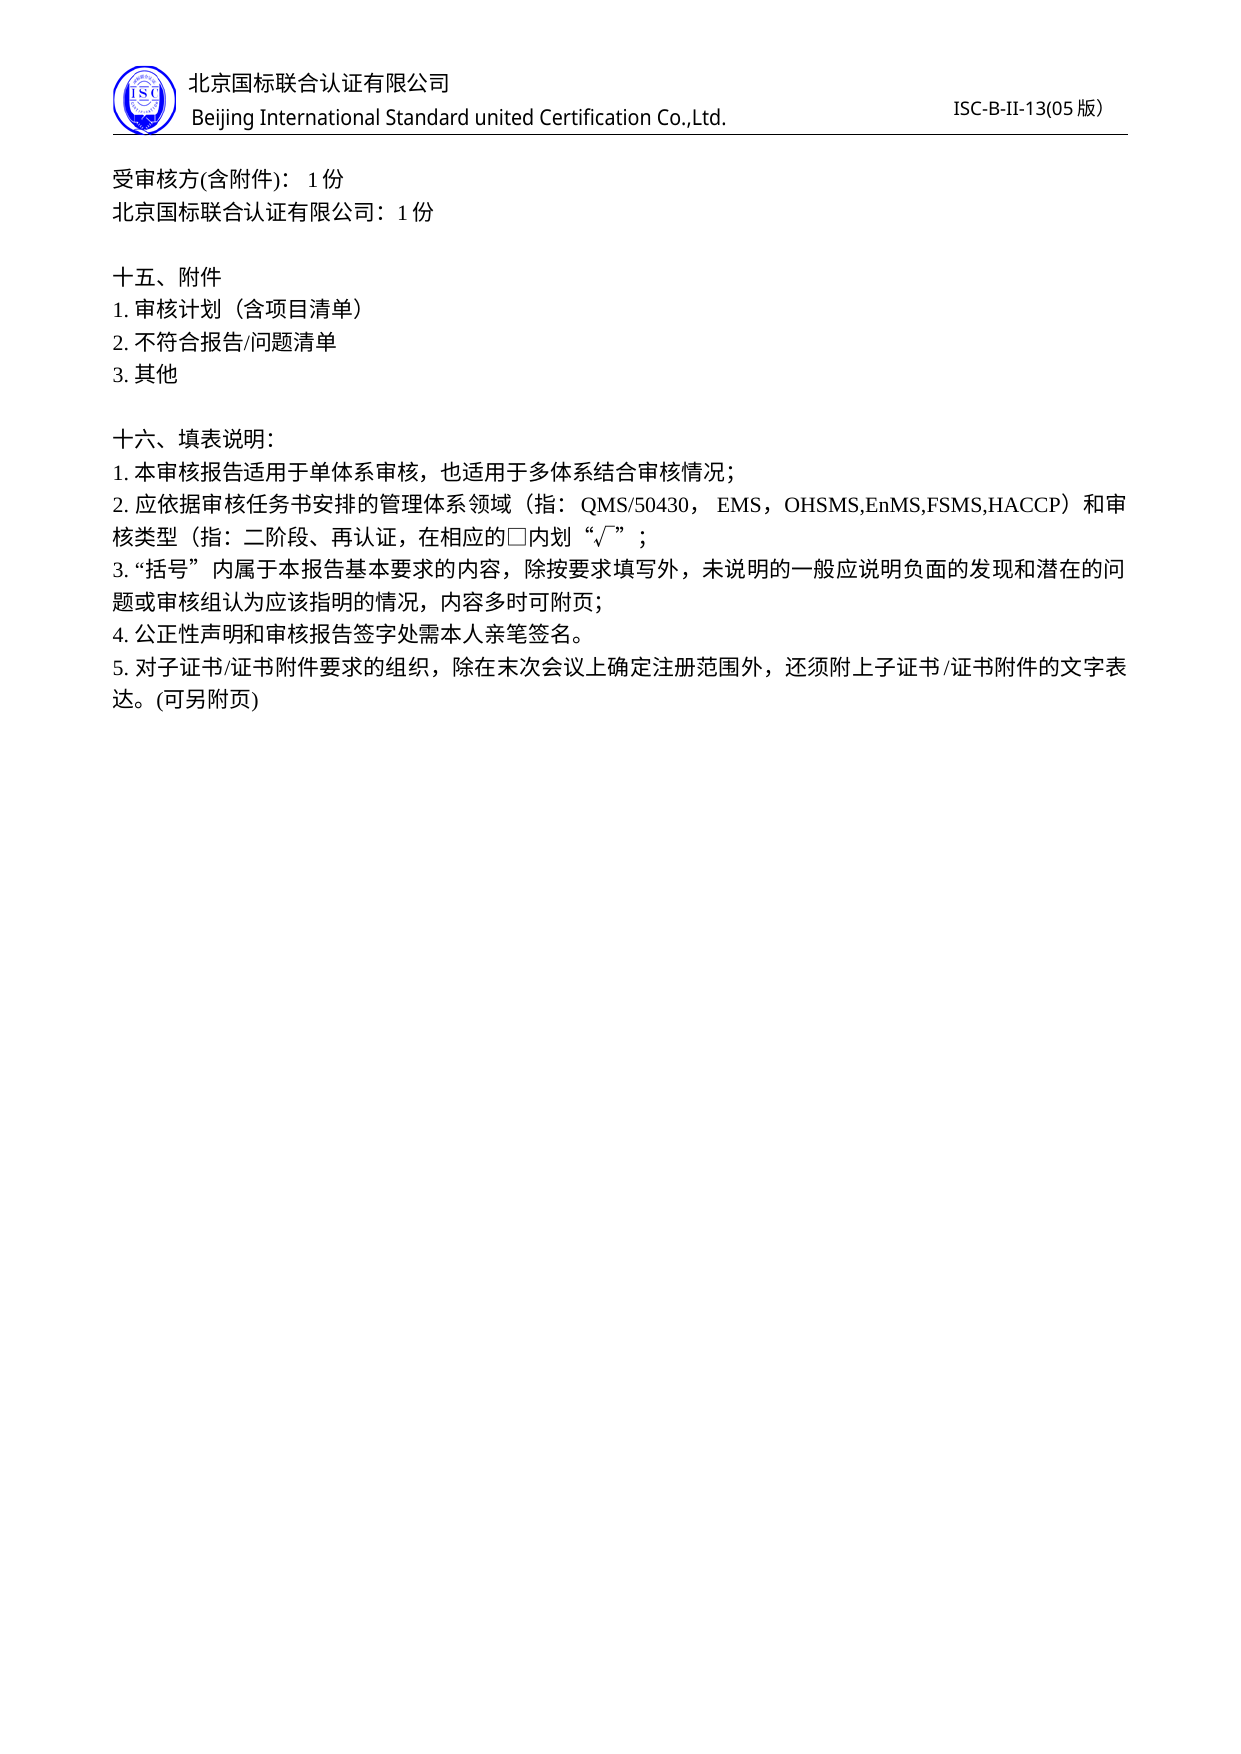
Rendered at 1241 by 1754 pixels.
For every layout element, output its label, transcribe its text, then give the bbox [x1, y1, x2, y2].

text 受审核方(含附件)： 1份 [112, 162, 1128, 194]
text 十五、附件 [112, 259, 1128, 292]
picture [112, 65, 176, 134]
text 2. 应依据审核任务书安排的管理体系领域（指：QMS/50430， EMS，OHSMS,EnMS,FSMS,HACCP）和审核类型（指：二阶段、再认证，在相应的□内划“√”； [112, 487, 1128, 552]
text 3. “括号”内属于本报告基本要求的内容，除按要求填写外，未说明的一般应说明负面的发现和潜在的问题或审核组认为应该指明的情况，内容多时可附页； [112, 552, 1128, 617]
text 4. 公正性声明和审核报告签字处需本人亲笔签名。 [112, 617, 1128, 649]
text 十六、填表说明： [112, 422, 1128, 454]
text 3. 其他 [112, 357, 1128, 389]
text 北京国标联合认证有限公司：1份 [112, 194, 1128, 227]
text 2. 不符合报告/问题清单 [112, 324, 1128, 357]
text 1. 审核计划（含项目清单） [112, 292, 1128, 324]
text 1. 本审核报告适用于单体系审核，也适用于多体系结合审核情况； [112, 454, 1128, 487]
text 5. 对子证书/证书附件要求的组织，除在末次会议上确定注册范围外，还须附上子证书/证书附件的文字表达。(可另附页) [112, 649, 1128, 714]
